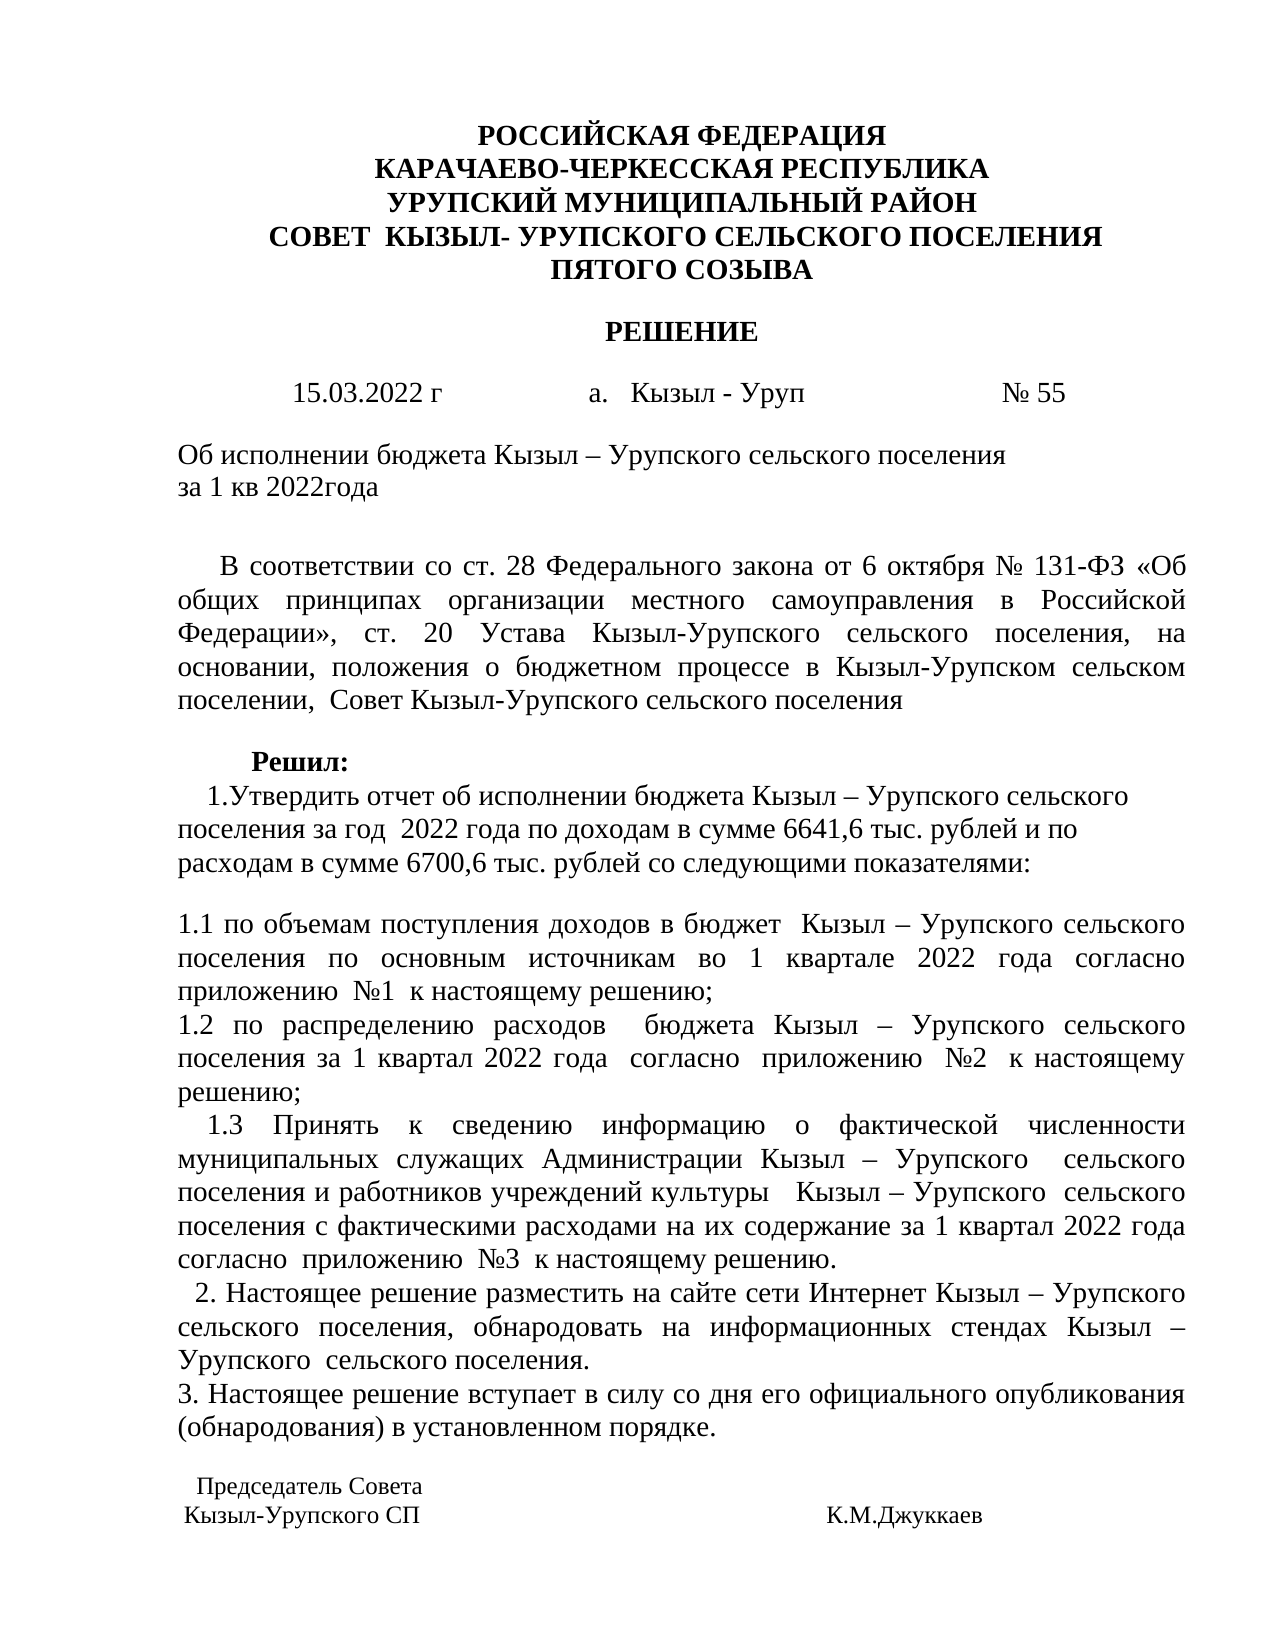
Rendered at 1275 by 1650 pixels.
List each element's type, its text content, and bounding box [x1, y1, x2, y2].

text В соответствии со ст. 28 Федерального закона от 6 октября № 131-ФЗ «Об общих принципах организации местного самоуправления в Российской Федерации», ст. 20 Устава Кызыл-Урупского сельского поселения, на основании, положения о бюджетном процессе в Кызыл-Урупском сельском поселении, Совет Кызыл-Урупского сельского поселения [177, 548, 1186, 716]
text Решил: [251, 744, 1186, 778]
text 1.2 по распределению расходов бюджета Кызыл – Урупского сельского поселения за 1 квартал 2022 года согласно приложению №2 к настоящему решению; [177, 1007, 1186, 1107]
text 15.03.2022 г а. Кызыл - Уруп № 55 [171, 375, 1186, 409]
text РЕШЕНИЕ [177, 314, 1186, 347]
text Председатель Совета [177, 1471, 1186, 1500]
text Кызыл-Урупского СП К.М.Джуккаев [177, 1500, 1186, 1528]
text 2. Настоящее решение разместить на сайте сети Интернет Кызыл – Урупского сельского поселения, обнародовать на информационных стендах Кызыл – Урупского сельского поселения. [177, 1275, 1186, 1376]
text ПЯТОГО СОЗЫВА [177, 252, 1186, 286]
text 1.3 Принять к сведению информацию о фактической численности муниципальных служащих Администрации Кызыл – Урупского сельского поселения и работников учреждений культуры Кызыл – Урупского сельского поселения с фактическими расходами на их содержание за 1 квартал 2022 года согласно приложению №3 к настоящему решению. [177, 1107, 1186, 1275]
text 1.1 по объемам поступления доходов в бюджет Кызыл – Урупского сельского поселения по основным источникам во 1 квартале 2022 года согласно приложению №1 к настоящему решению; [177, 906, 1186, 1007]
text РОССИЙСКАЯ ФЕДЕРАЦИЯ [177, 118, 1186, 152]
text 1.Утвердить отчет об исполнении бюджета Кызыл – Урупского сельского поселения за год 2022 года по доходам в сумме 6641,6 тыс. рублей и по расходам в сумме 6700,6 тыс. рублей со следующими показателями: [177, 778, 1186, 878]
text СОВЕТ КЫЗЫЛ- УРУПСКОГО СЕЛЬСКОГО ПОСЕЛЕНИЯ [177, 219, 1186, 252]
text УРУПСКИЙ МУНИЦИПАЛЬНЫЙ РАЙОН [177, 185, 1186, 219]
text Об исполнении бюджета Кызыл – Урупского сельского поселения [177, 437, 1186, 471]
text КАРАЧАЕВО-ЧЕРКЕССКАЯ РЕСПУБЛИКА [177, 152, 1186, 185]
text 3. Настоящее решение вступает в силу со дня его официального опубликования (обнародования) в установленном порядке. [177, 1376, 1186, 1443]
text за 1 кв 2022года [177, 471, 1186, 502]
